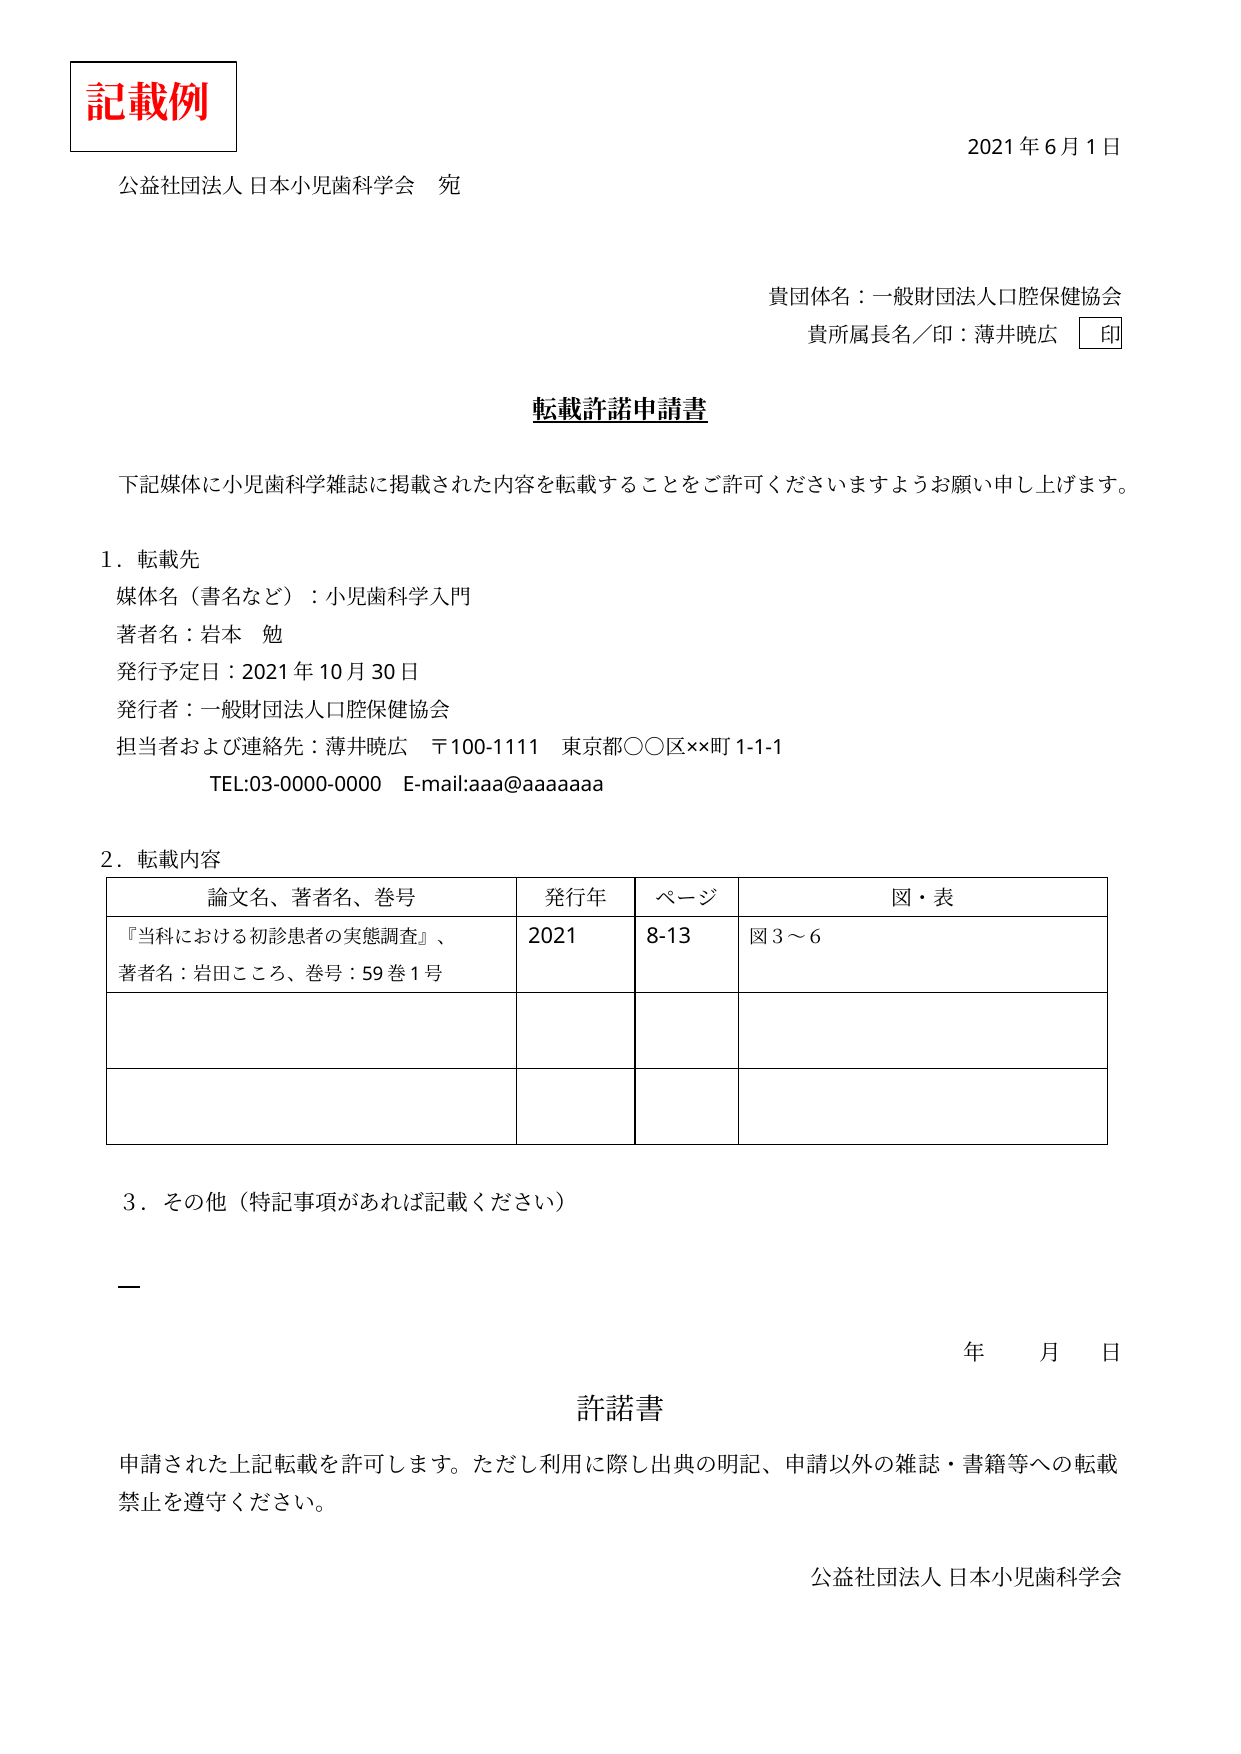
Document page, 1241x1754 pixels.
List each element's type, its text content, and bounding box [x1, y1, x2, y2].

table_cell [636, 1069, 738, 1144]
table_cell [636, 993, 738, 1068]
text 媒体名（書名など）：小児歯科学入門 [96, 577, 1122, 614]
text 発行予定日：2021年10月30日 [96, 652, 1122, 689]
text TEL:03-0000-0000 E-mail:aaa@aaaaaaa [96, 764, 1122, 802]
text 下記媒体に小児歯科学雑誌に掲載された内容を転載することをご許可くださいますようお願い申し上げます。 [118, 464, 1122, 502]
table_cell 2021 [517, 917, 634, 992]
table_cell [739, 993, 1107, 1068]
text 貴所属長名／印：薄井暁広 印 [118, 314, 1122, 352]
text 担当者および連絡先：薄井暁広 〒100-1111 東京都○○区××町1-1-1 [96, 727, 1122, 764]
text 許諾書 [118, 1370, 1122, 1445]
table_cell [107, 1069, 516, 1144]
text 著者名：岩本 勉 [96, 614, 1122, 652]
table_header 図 ･ 表 [739, 878, 1107, 916]
table_cell [517, 1069, 634, 1144]
text ３．その他（特記事項があれば記載ください） [118, 1182, 1122, 1220]
text 年 月 日 [118, 1332, 1122, 1370]
table_header 論文名、著者名、巻号 [107, 878, 516, 916]
text 貴団体名：一般財団法人口腔保健協会 [118, 277, 1122, 314]
text 2021年6月1日 [118, 127, 1122, 164]
table_cell [517, 993, 634, 1068]
table_cell [107, 993, 516, 1068]
table_cell [739, 1069, 1107, 1144]
table_cell 8-13 [636, 917, 738, 992]
table_cell 『当科における初診患者の実態調査』、 著者名：岩田こころ、巻号：59巻1号 [107, 917, 516, 992]
table_header 発行年 [517, 878, 634, 916]
text 転載許諾申請書 [118, 389, 1122, 427]
text １．転載先 [96, 539, 1122, 577]
text 公益社団法人 日本小児歯科学会 [118, 1557, 1122, 1595]
table_cell 図３～６ [739, 917, 1107, 992]
text ２．転載内容 [96, 839, 1122, 877]
text 申請された上記転載を許可します。ただし利用に際し出典の明記、申請以外の雑誌・書籍等への転載禁止を遵守ください。 [118, 1445, 1122, 1520]
text 公益社団法人 日本小児歯科学会 宛 [118, 164, 1122, 202]
text 発行者：一般財団法人口腔保健協会 [96, 689, 1122, 727]
table_header ページ [636, 878, 738, 916]
